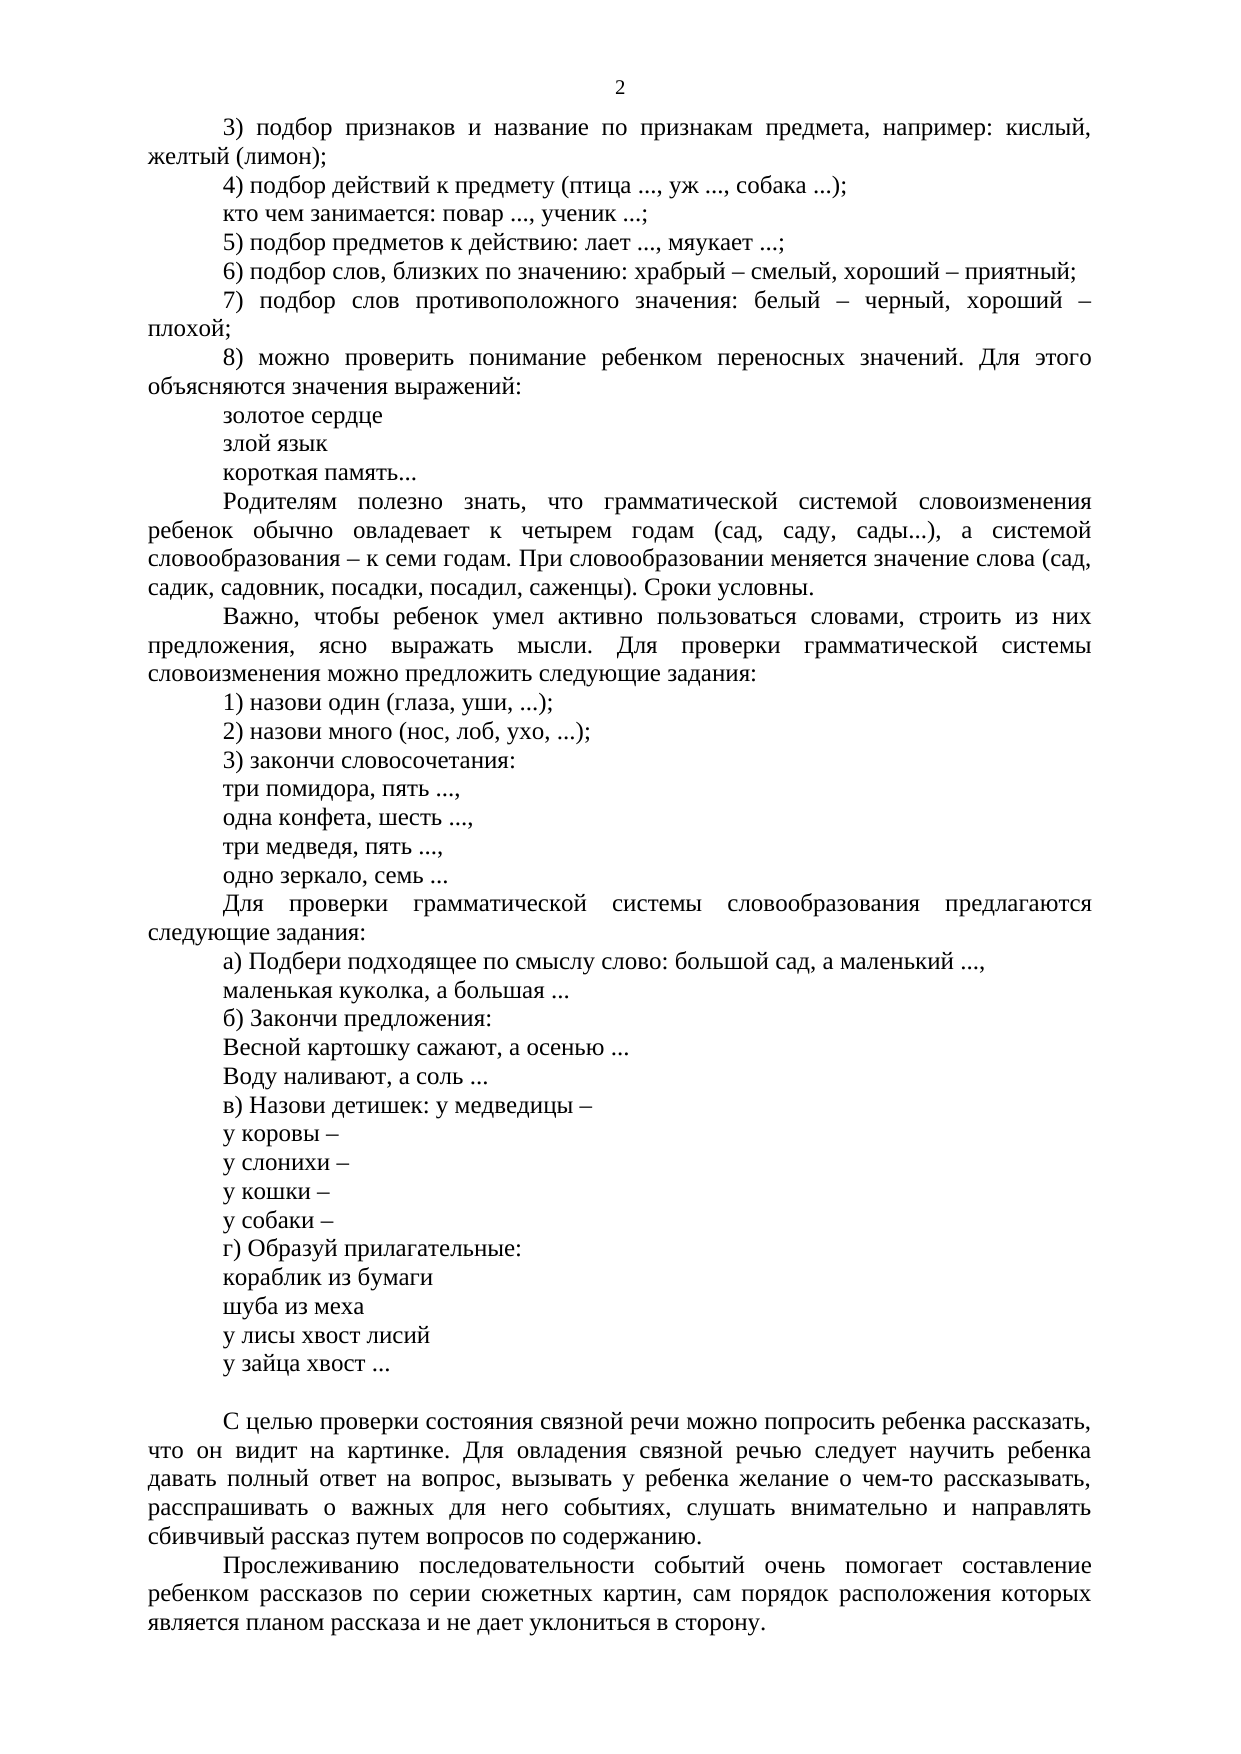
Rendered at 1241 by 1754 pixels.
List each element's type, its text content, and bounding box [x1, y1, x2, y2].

text короткая память... [148, 457, 1092, 486]
text г) Образуй прилагательные: [148, 1233, 1092, 1262]
text 2) назови много (нос, лоб, ухо, ...); [148, 716, 1092, 745]
text Важно, чтобы ребенок умел активно пользоваться словами, строить из них предложения, ясно выражать мысли. Для проверки грамматической системы словоизменения можно предложить следующие задания: [148, 601, 1092, 687]
text у коровы – [148, 1118, 1092, 1147]
text Весной картошку сажают, а осенью ... [148, 1032, 1092, 1061]
text 8) можно проверить понимание ребенком переносных значений. Для этого объясняются значения выражений: [148, 342, 1092, 400]
text у слонихи – [148, 1147, 1092, 1176]
text три медведя, пять ..., [148, 831, 1092, 860]
text 5) подбор предметов к действию: лает ..., мяукает ...; [148, 227, 1092, 256]
text у кошки – [148, 1176, 1092, 1205]
text Родителям полезно знать, что грамматической системой словоизменения ребенок обычно овладевает к четырем годам (сад, саду, сады...), а системой словообразования – к семи годам. При словообразовании меняется значение слова (сад, садик, садовник, посадки, посадил, саженцы). Сроки условны. [148, 486, 1092, 601]
text одна конфета, шесть ..., [148, 802, 1092, 831]
text злой язык [148, 428, 1092, 457]
text 6) подбор слов, близких по значению: храбрый – смелый, хороший – приятный; [148, 256, 1092, 285]
text в) Назови детишек: у медведицы – [148, 1090, 1092, 1118]
text шуба из меха [148, 1291, 1092, 1320]
text а) Подбери подходящее по смыслу слово: большой сад, а маленький ..., [148, 946, 1092, 975]
text у собаки – [148, 1205, 1092, 1233]
text 3) закончи словосочетания: [148, 745, 1092, 773]
text три помидора, пять ..., [148, 773, 1092, 802]
text у зайца хвост ... [148, 1348, 1092, 1377]
text 7) подбор слов противоположного значения: белый – черный, хороший – плохой; [148, 285, 1092, 342]
text маленькая куколка, а большая ... [148, 975, 1092, 1003]
text Воду наливают, а соль ... [148, 1061, 1092, 1090]
text одно зеркало, семь ... [148, 860, 1092, 888]
text кораблик из бумаги [148, 1262, 1092, 1291]
text Для проверки грамматической системы словообразования предлагаются следующие задания: [148, 888, 1092, 946]
text золотое сердце [148, 400, 1092, 428]
text 3) подбор признаков и название по признакам предмета, например: кислый, желтый (лимон); [148, 112, 1092, 170]
text Прослеживанию последовательности событий очень помогает составление ребенком рассказов по серии сюжетных картин, сам порядок расположения которых является планом рассказа и не дает уклониться в сторону. [148, 1550, 1092, 1636]
text у лисы хвост лисий [148, 1320, 1092, 1348]
text 1) назови один (глаза, уши, ...); [148, 687, 1092, 716]
text кто чем занимается: повар ..., ученик ...; [148, 198, 1092, 227]
text С целью проверки состояния связной речи можно попросить ребенка рассказать, что он видит на картинке. Для овладения связной речью следует научить ребенка давать полный ответ на вопрос, вызывать у ребенка желание о чем-то рассказывать, расспрашивать о важных для него событиях, слушать внимательно и направлять сбивчивый рассказ путем вопросов по содержанию. [148, 1406, 1092, 1550]
text б) Закончи предложения: [148, 1003, 1092, 1032]
text 4) подбор действий к предмету (птица ..., уж ..., собака ...); [148, 170, 1092, 198]
